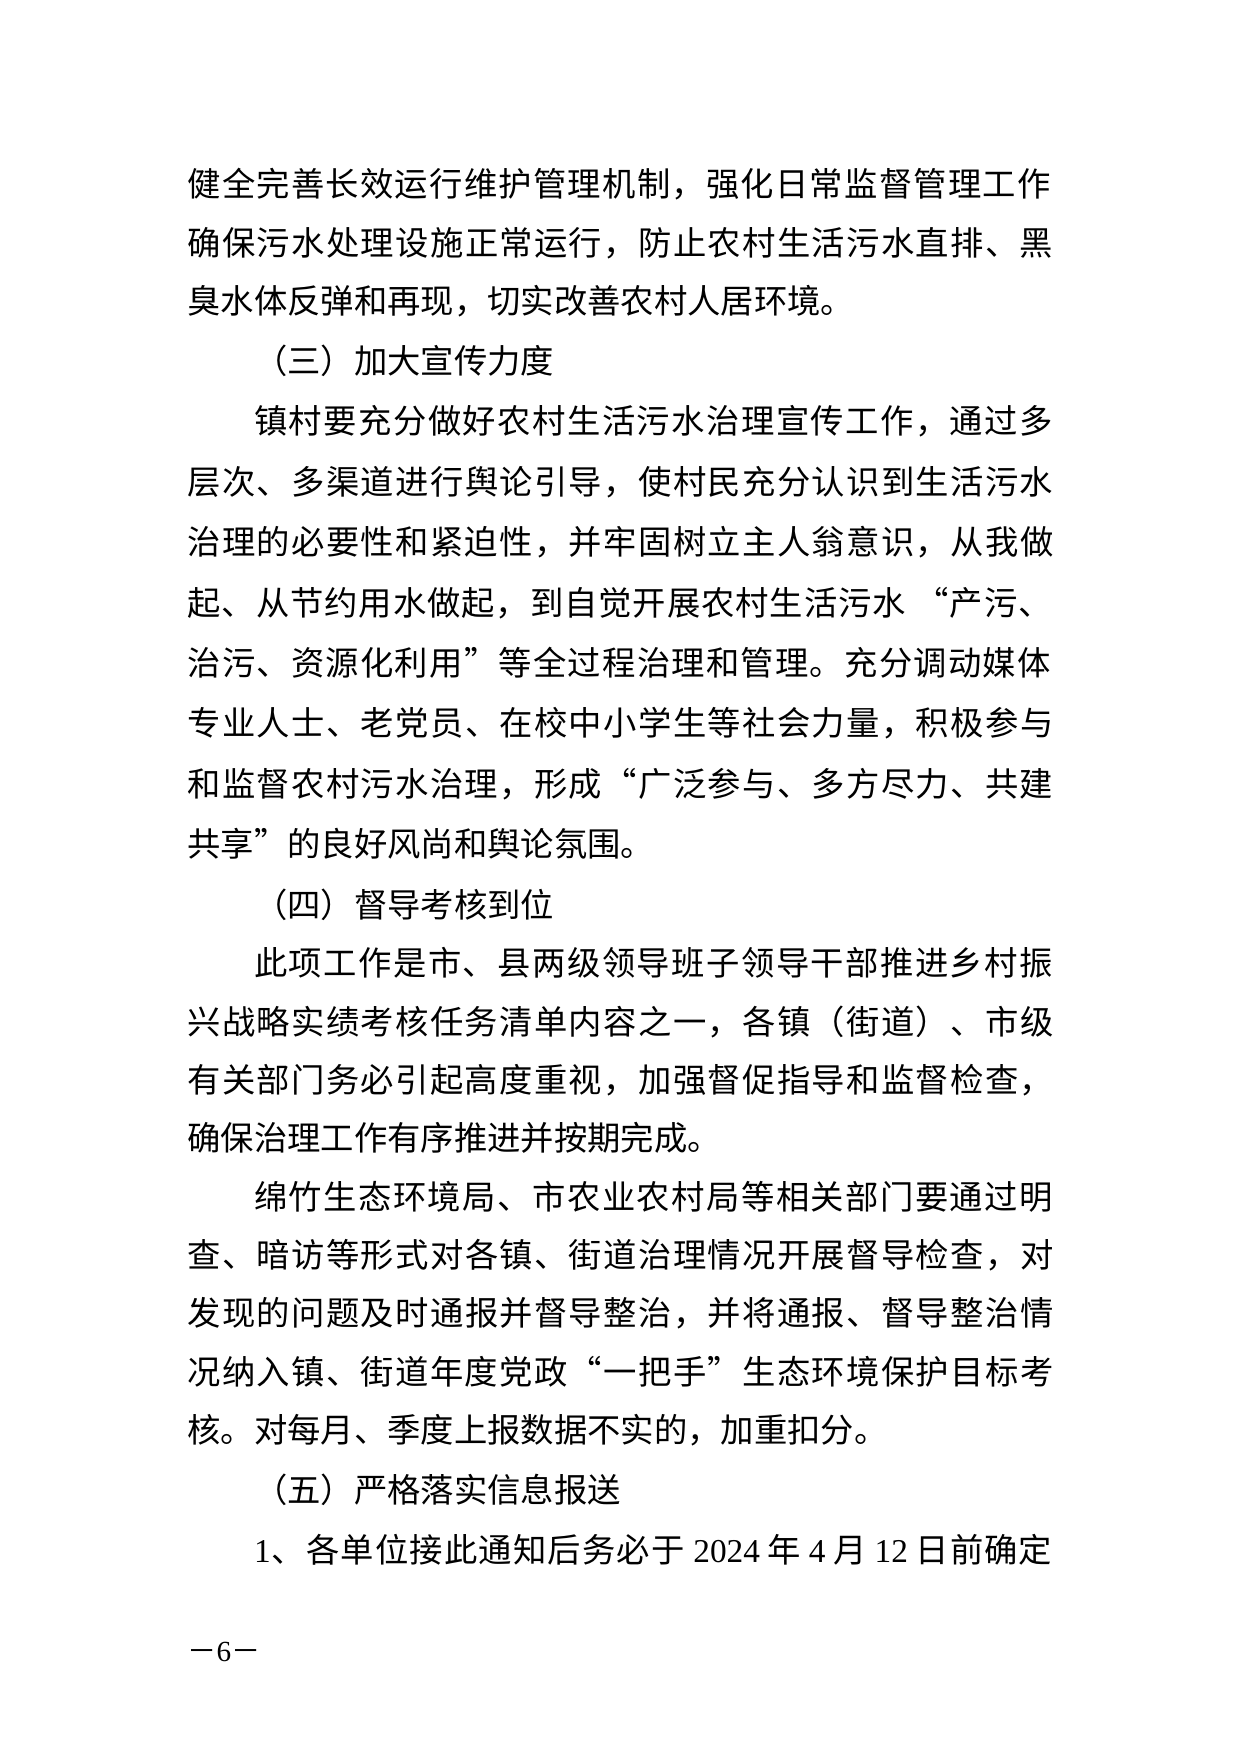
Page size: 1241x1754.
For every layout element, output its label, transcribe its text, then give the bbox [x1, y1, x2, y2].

text （三）加大宣传力度 [187, 325, 1053, 385]
text （五）严格落实信息报送 [187, 1454, 1053, 1514]
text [187, 150, 1053, 325]
text 镇村要充分做好农村生活污水治理宣传工作，通过多层次、多渠道进行舆论引导，使村民充分认识到生活污水治理的必要性和紧迫性，并牢固树立主人翁意识，从我做起、从节约用水做起，到自觉开展农村生活污水 “产污、治污、资源化利用”等全过程治理和管理。充分调动媒体、专业人士、老党员、在校中小学生等社会力量，积极参与和监督农村污水治理，形成“广泛参与、多方尽力、共建共享”的良好风尚和舆论氛围。 [187, 385, 1053, 869]
text 此项工作是市、县两级领导班子领导干部推进乡村振兴战略实绩考核任务清单内容之一，各镇（街道）、市级有关部门务必引起高度重视，加强督促指导和监督检查，确保治理工作有序推进并按期完成。 [187, 929, 1053, 1162]
text （四）督导考核到位 [187, 869, 1053, 929]
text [187, 1514, 1053, 1575]
text 绵竹生态环境局、市农业农村局等相关部门要通过明查、暗访等形式对各镇、街道治理情况开展督导检查，对发现的问题及时通报并督导整治，并将通报、督导整治情况纳入镇、街道年度党政“一把手”生态环境保护目标考核。对每月、季度上报数据不实的，加重扣分。 [187, 1162, 1053, 1454]
